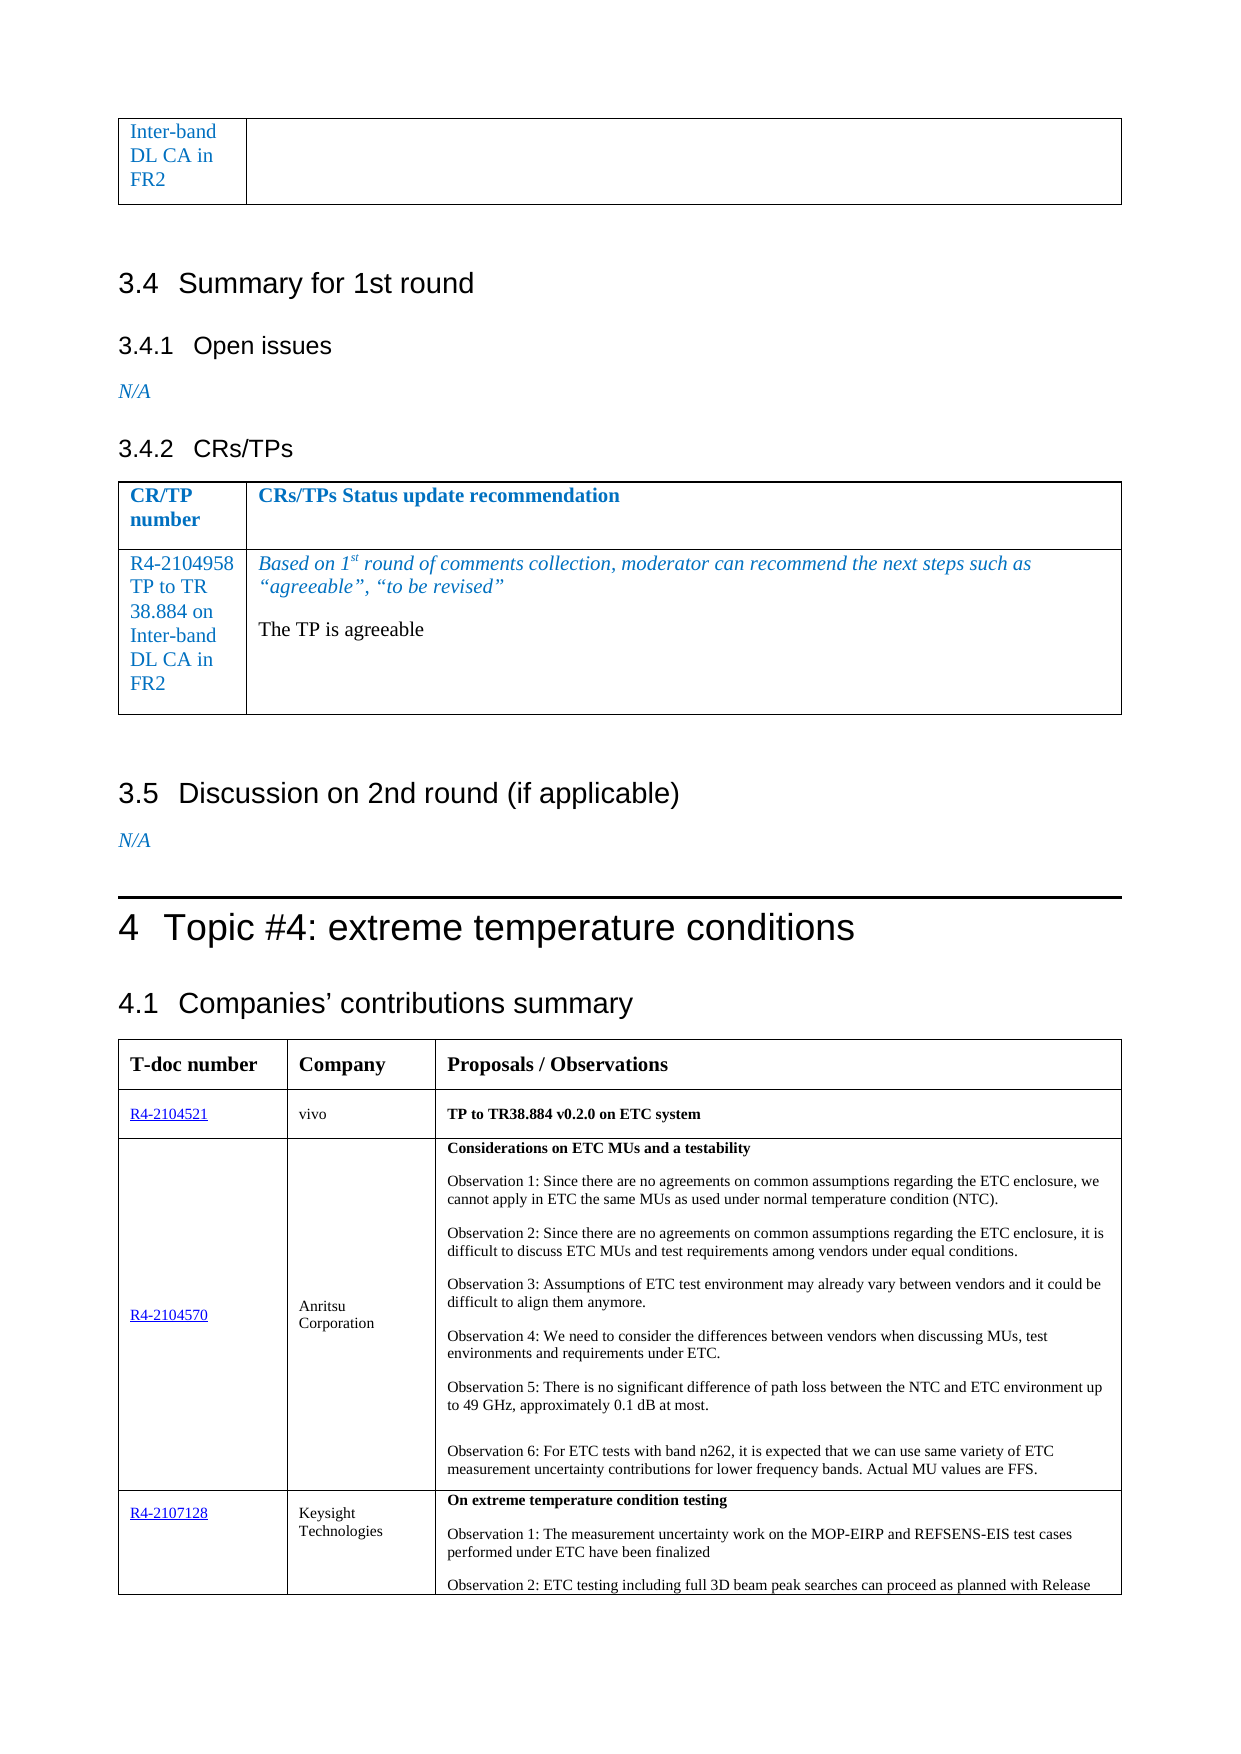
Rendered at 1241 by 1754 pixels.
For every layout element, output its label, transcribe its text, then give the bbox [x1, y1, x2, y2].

table_cell TP to TR38.884 v0.2.0 on ETC system [436, 1090, 1121, 1137]
subtitle Companies’ contributions summary [118, 986, 1122, 1020]
subtitle Open issues [118, 331, 1122, 360]
table_header T-doc number [119, 1040, 287, 1089]
table_header Company [288, 1040, 435, 1089]
table_header Proposals / Observations [436, 1040, 1121, 1089]
table_header CR/TP number [119, 483, 246, 549]
table_cell R4-2104958 TP to TR 38.884 on Inter-band DL CA in FR2 [119, 550, 246, 713]
text N/A [118, 828, 1122, 852]
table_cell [436, 1491, 1121, 1594]
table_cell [288, 1491, 435, 1594]
table_cell Based on 1st round of comments collection, moderator can recommend the next steps such as “agreeable”, “to be revised” The TP is agreeable [247, 550, 1121, 713]
table_cell R4-2107128 [119, 1491, 287, 1594]
table_cell vivo [288, 1090, 435, 1137]
table_header CRs/TPs Status update recommendation [247, 483, 1121, 549]
table_cell Anritsu Corporation [288, 1139, 435, 1490]
subtitle Discussion on 2nd round (if applicable) [118, 776, 1122, 810]
table_cell Considerations on ETC MUs and a testability Observation 1: Since there are no agreements on common assumptions regarding the ETC enclosure, we cannot apply in ETC the same MUs as used under normal temperature condition (NTC). Observation 2: Since there are no agreements on common assumptions regarding the ETC enclosure, it is difficult to discuss ETC MUs and test requirements among vendors under equal conditions. Observation 3: Assumptions of ETC test environment may already vary between vendors and it could be difficult to align them anymore. Observation 4: We need to consider the differences between vendors when discussing MUs, test environments and requirements under ETC. Observation 5: There is no significant difference of path loss between the NTC and ETC environment up to 49 GHz, approximately 0.1 dB at most. Observation 6: For ETC tests with band n262, it is expected that we can use same variety of ETC measurement uncertainty contributions for lower frequency bands. Actual MU values are FFS. [436, 1139, 1121, 1490]
table_cell R4-2104570 [119, 1139, 287, 1490]
subtitle Summary for 1st round [118, 266, 1122, 300]
text N/A [118, 379, 1122, 403]
subtitle Topic #4: extreme temperature conditions [118, 899, 1122, 949]
subtitle CRs/TPs [118, 434, 1122, 463]
table_cell R4-2104521 [119, 1090, 287, 1137]
table_cell [247, 119, 1121, 204]
